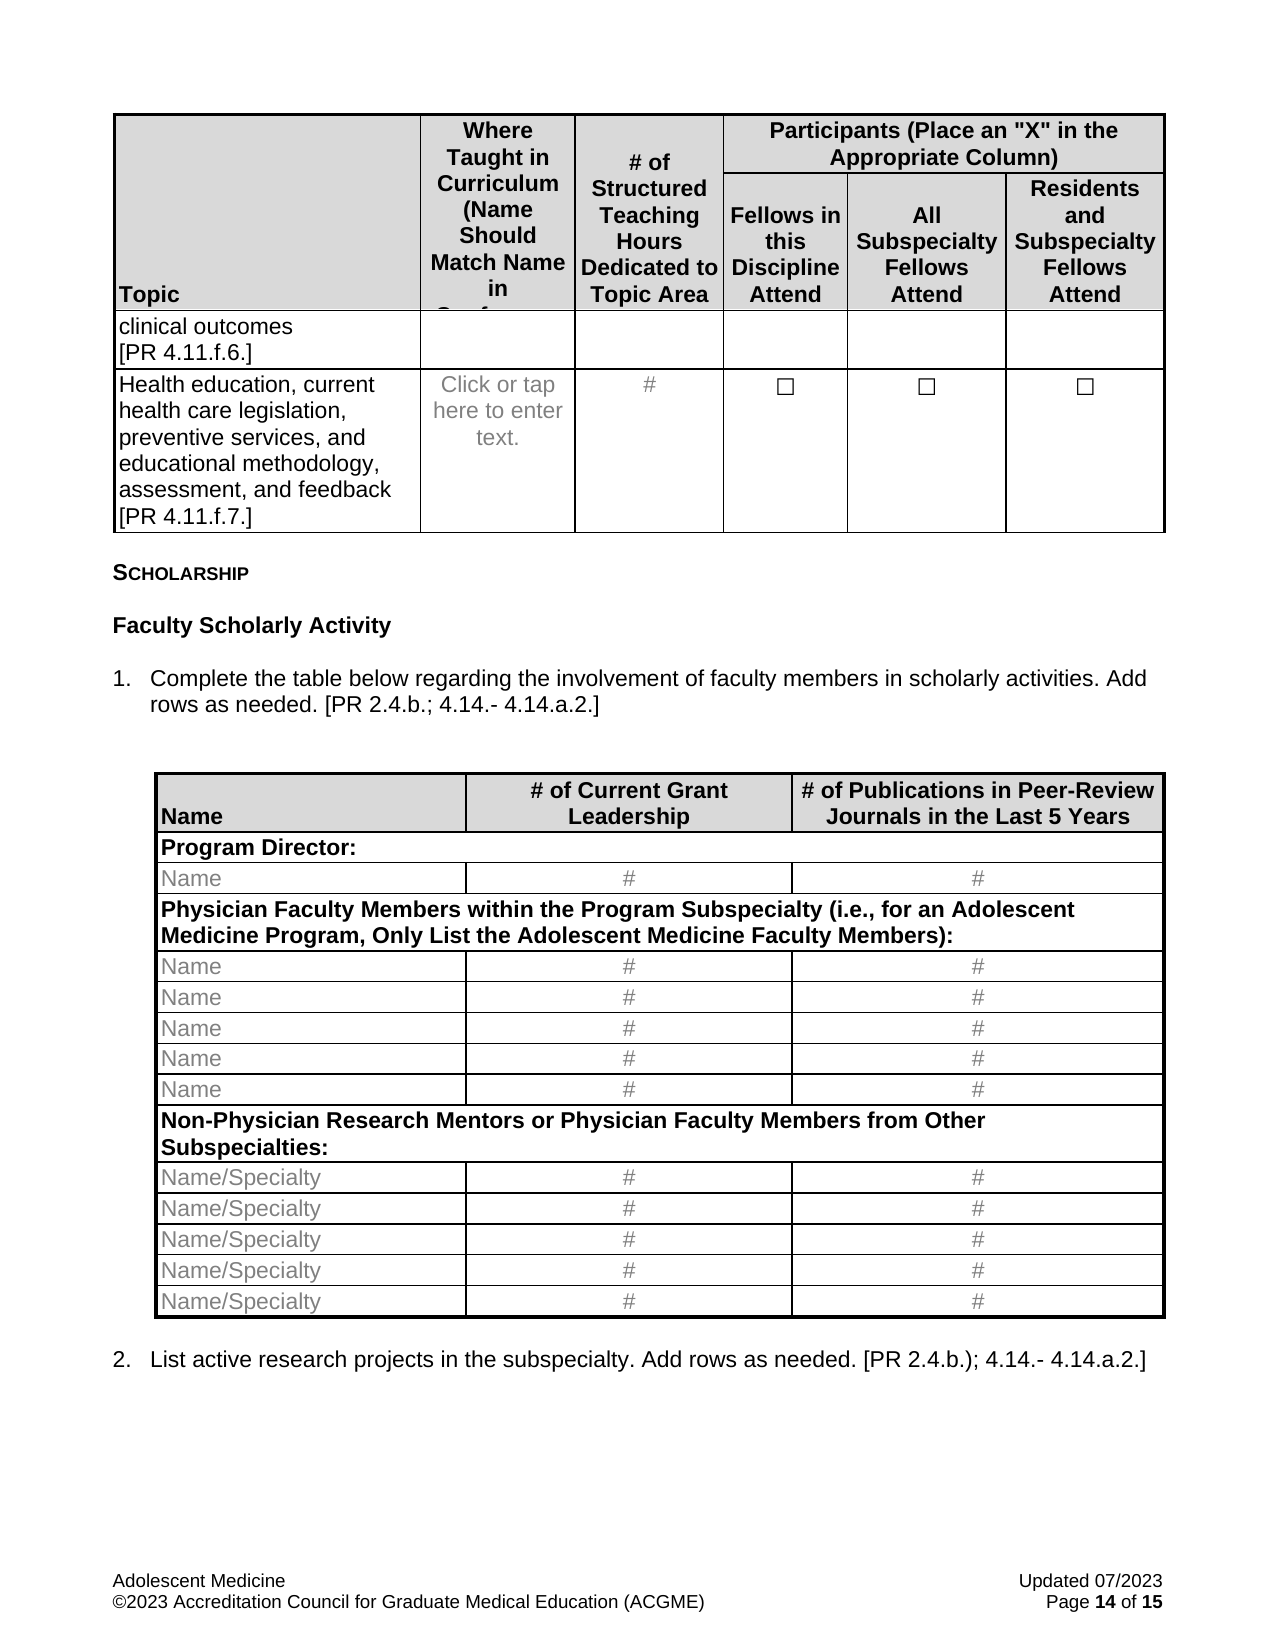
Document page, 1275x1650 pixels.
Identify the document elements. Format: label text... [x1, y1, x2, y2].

table_cell Health education, current health care legislation, preventive services, and educational methodology, assessment, and feedback [PR 4.11.f.7.] [116, 370, 420, 531]
table_header Participants (Place an "X" in the Appropriate Column) [724, 116, 1163, 172]
text Faculty Scholarly Activity [112, 612, 1162, 638]
table_cell Program Director: [158, 833, 1162, 862]
table_header Name [158, 775, 465, 831]
list Complete the table below regarding the involvement of faculty members in scholarly activities. Add rows as needed. [PR 2.4.b.; 4.14.- 4.14.a.2.] [112, 665, 1162, 717]
table_header Where Taught in Curriculum (Name Should Match Name in Conference List) [421, 116, 574, 309]
table_header Topic [116, 116, 420, 309]
table_cell Physician Faculty Members within the Program Subspecialty (i.e., for an Adolescent Medicine Program, Only List the Adolescent Medicine Faculty Members): [158, 894, 1162, 950]
table_cell Fellows in this Discipline Attend [724, 174, 847, 309]
table_header # of Publications in Peer-Review Journals in the Last 5 Years [793, 775, 1162, 831]
table_cell All Subspecialty Fellows Attend [848, 174, 1005, 309]
table_cell Residents and Subspecialty Fellows Attend [1007, 174, 1163, 309]
table_header # of Current Grant Leadership [467, 775, 791, 831]
list List active research projects in the subspecialty. Add rows as needed. [PR 2.4.b.); 4.14.- 4.14.a.2.] [112, 1346, 1162, 1372]
table_cell Non-Physician Research Mentors or Physician Faculty Members from Other Subspecialties: [158, 1106, 1162, 1161]
table_header # of Structured Teaching Hours Dedicated to Topic Area [576, 116, 723, 309]
text Scholarship [112, 559, 1162, 586]
